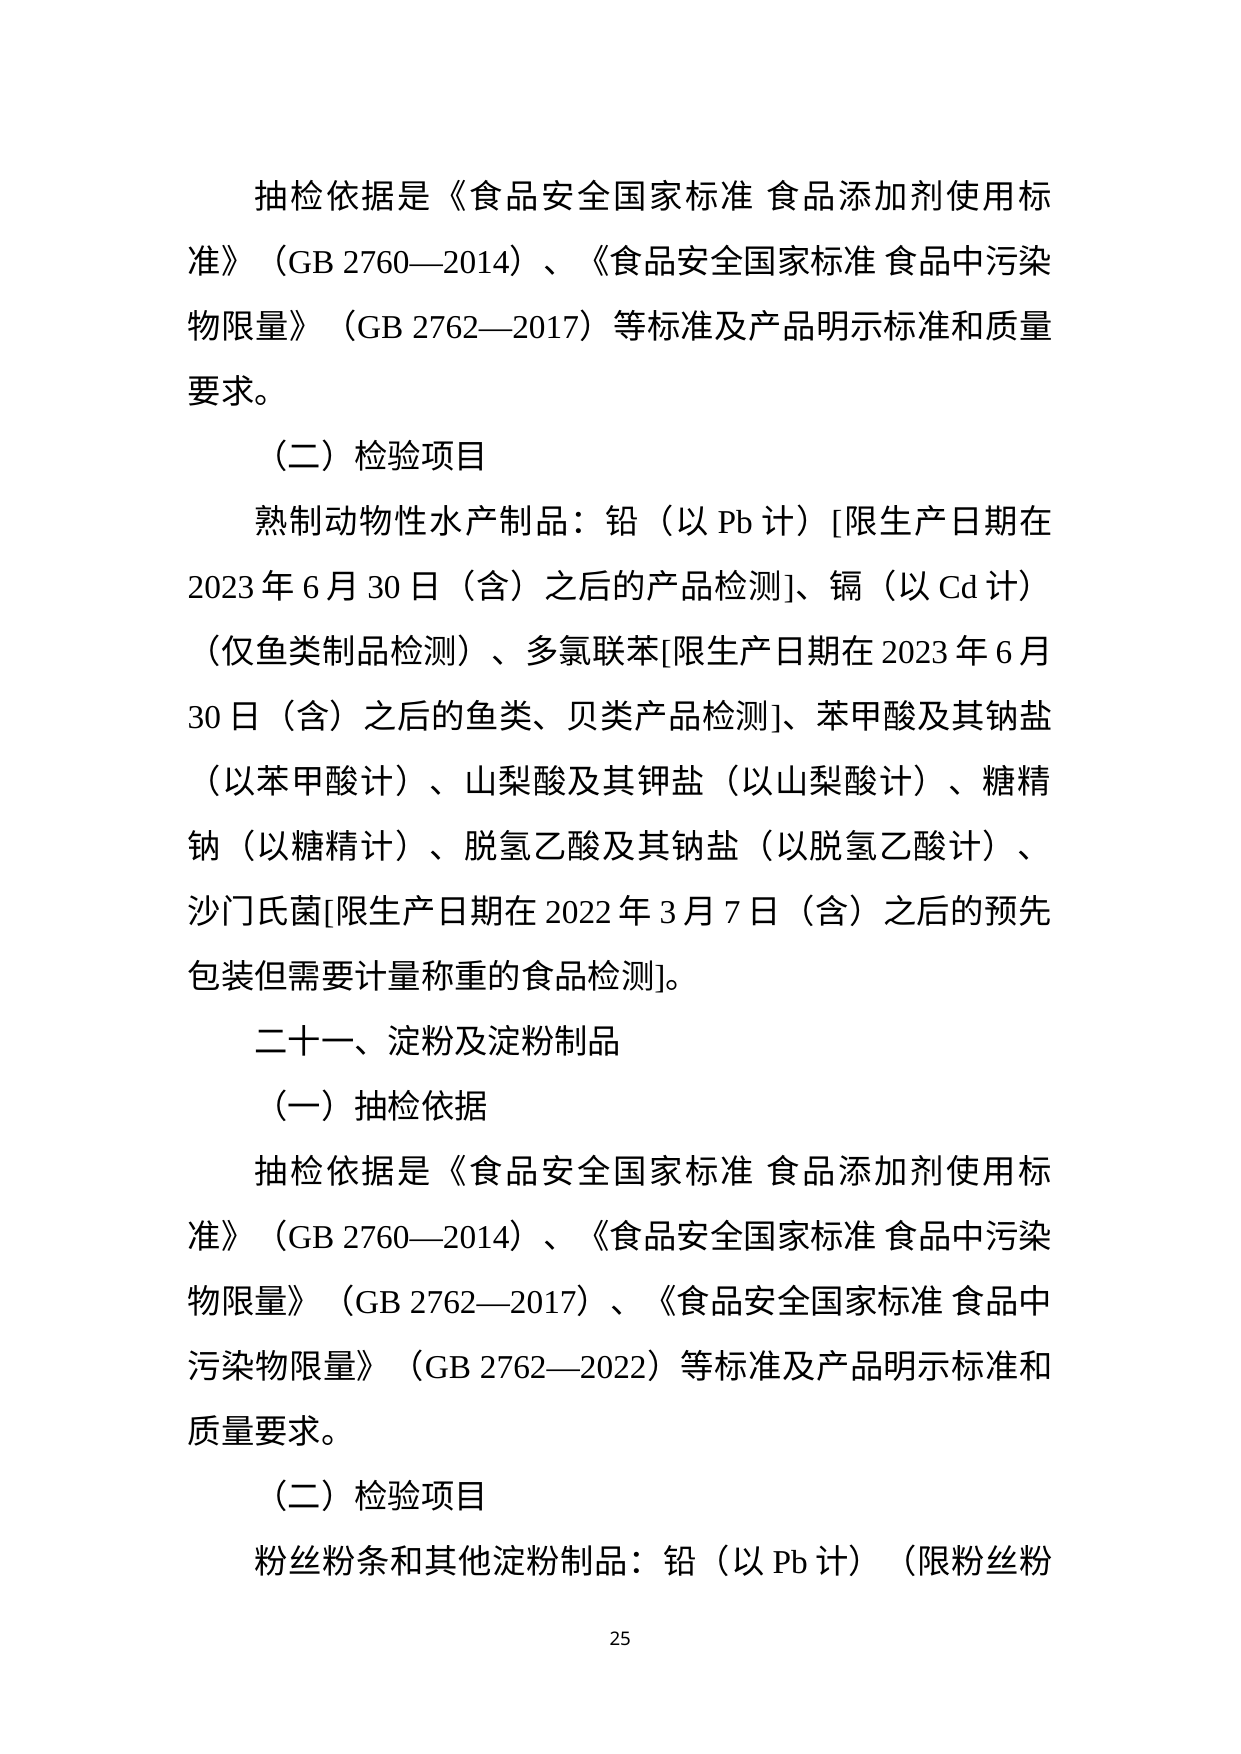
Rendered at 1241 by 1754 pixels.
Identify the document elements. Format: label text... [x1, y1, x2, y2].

text （一）抽检依据 [187, 1072, 1053, 1137]
text 抽检依据是《食品安全国家标准 食品添加剂使用标准》（GB 2760—2014）、《食品安全国家标准 食品中污染物限量》（GB 2762—2017）、《食品安全国家标准 食品中污染物限量》（GB 2762—2022）等标准及产品明示标准和质量要求。 [187, 1137, 1053, 1462]
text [187, 1527, 1053, 1592]
text （二）检验项目 [187, 1462, 1053, 1527]
text 抽检依据是《食品安全国家标准 食品添加剂使用标准》（GB 2760—2014）、《食品安全国家标准 食品中污染物限量》（GB 2762—2017）等标准及产品明示标准和质量要求。 [187, 162, 1053, 422]
text 二十一、淀粉及淀粉制品 [187, 1007, 1053, 1072]
text （二）检验项目 [187, 422, 1053, 487]
text 熟制动物性水产制品：铅（以Pb计）[限生产日期在2023年6月30日（含）之后的产品检测]、镉（以Cd计）（仅鱼类制品检测）、多氯联苯[限生产日期在2023年6月30日（含）之后的鱼类、贝类产品检测]、苯甲酸及其钠盐（以苯甲酸计）、山梨酸及其钾盐（以山梨酸计）、糖精钠（以糖精计）、脱氢乙酸及其钠盐（以脱氢乙酸计）、沙门氏菌[限生产日期在2022年3月7日（含）之后的预先包装但需要计量称重的食品检测]。 [187, 487, 1053, 1007]
